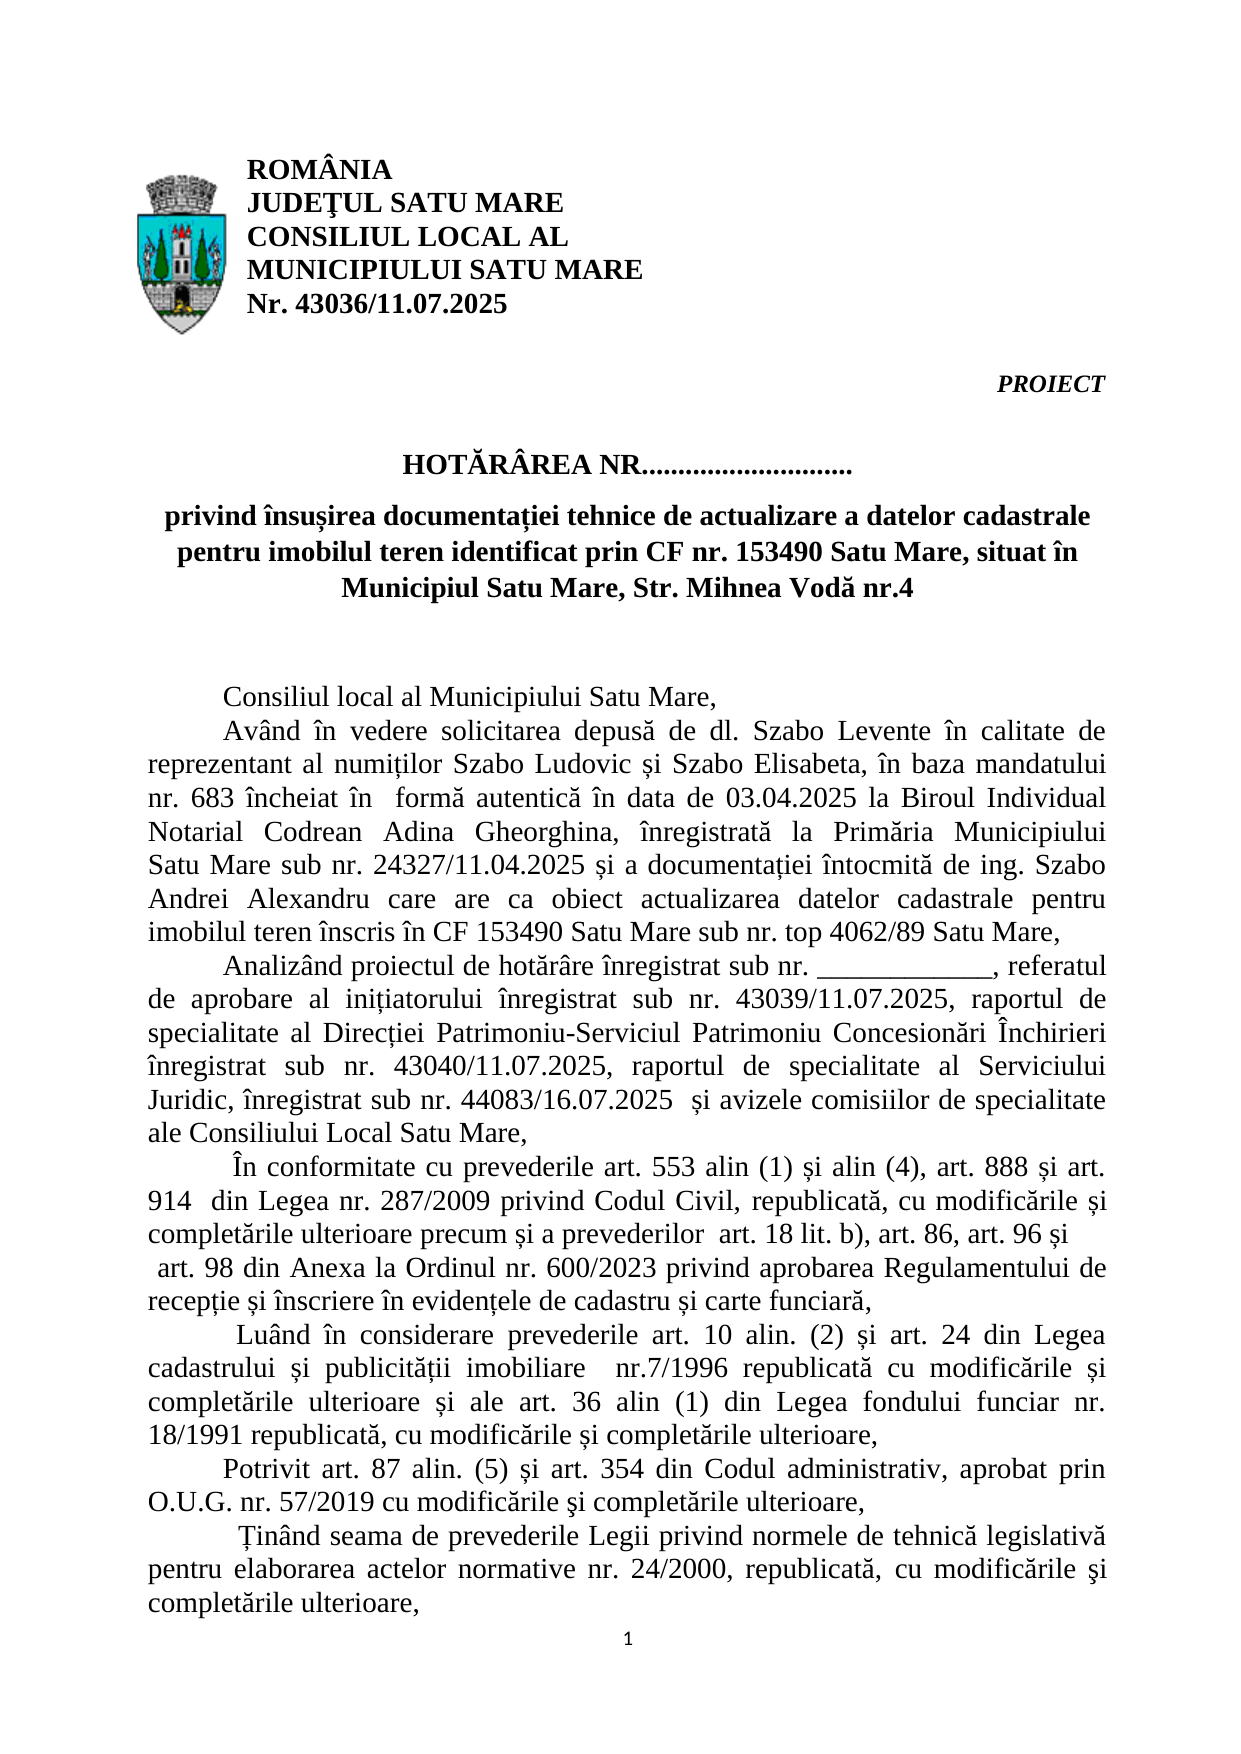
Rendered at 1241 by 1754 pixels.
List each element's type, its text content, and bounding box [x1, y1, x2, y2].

text Analizând proiectul de hotărâre înregistrat sub nr. ____________, referatul de aprobare al inițiatorului înregistrat sub nr. 43039/11.07.2025, raportul de specialitate al Direcției Patrimoniu-Serviciul Patrimoniu Concesionări Închirieri înregistrat sub nr. 43040/11.07.2025, raportul de specialitate al Serviciului Juridic, înregistrat sub nr. 44083/16.07.2025 și avizele comisiilor de specialitate ale Consiliului Local Satu Mare, [148, 948, 1107, 1149]
text MUNICIPIULUI SATU MARE [227, 252, 1107, 286]
text În conformitate cu prevederile art. 553 alin (1) și alin (4), art. 888 și art. 914 din Legea nr. 287/2009 privind Codul Civil, republicată, cu modificările și completările ulterioare precum și a prevederilor art. 18 lit. b), art. 86, art. 96 și [148, 1149, 1107, 1250]
picture [133, 172, 227, 338]
text PROIECT [148, 330, 1107, 398]
text HOTĂRÂREA NR............................. [148, 447, 1107, 481]
text Având în vedere solicitarea depusă de dl. Szabo Levente în calitate de reprezentant al numiților Szabo Ludovic și Szabo Elisabeta, în baza mandatului nr. 683 încheiat în formă autentică în data de 03.04.2025 la Biroul Individual Notarial Codrean Adina Gheorghina, înregistrată la Primăria Municipiului Satu Mare sub nr. 24327/11.04.2025 și a documentației întocmită de ing. Szabo Andrei Alexandru care are ca obiect actualizarea datelor cadastrale pentru imobilul teren înscris în CF 153490 Satu Mare sub nr. top 4062/89 Satu Mare, [148, 713, 1107, 948]
text ROMÂNIA [148, 152, 1107, 185]
text privind însușirea documentației tehnice de actualizare a datelor cadastrale pentru imobilul teren identificat prin CF nr. 153490 Satu Mare, situat în Municipiul Satu Mare, Str. Mihnea Vodă nr.4 [148, 498, 1107, 603]
text Consiliul local al Municipiului Satu Mare, [148, 679, 1107, 713]
text CONSILIUL LOCAL AL [227, 219, 1107, 252]
text Potrivit art. 87 alin. (5) și art. 354 din Codul administrativ, aprobat prin O.U.G. nr. 57/2019 cu modificările şi completările ulterioare, [148, 1451, 1107, 1518]
text Nr. 43036/11.07.2025 [227, 286, 1107, 319]
text JUDEŢUL SATU MARE [227, 185, 1107, 219]
text art. 98 din Anexa la Ordinul nr. 600/2023 privind aprobarea Regulamentului de recepție și înscriere în evidențele de cadastru și carte funciară, [148, 1250, 1107, 1317]
text Luând în considerare prevederile art. 10 alin. (2) și art. 24 din Legea cadastrului și publicității imobiliare nr.7/1996 republicată cu modificările și completările ulterioare și ale art. 36 alin (1) din Legea fondului funciar nr. 18/1991 republicată, cu modificările și completările ulterioare, [148, 1317, 1107, 1451]
text Ținând seama de prevederile Legii privind normele de tehnică legislativă pentru elaborarea actelor normative nr. 24/2000, republicată, cu modificările şi completările ulterioare, [148, 1518, 1107, 1619]
